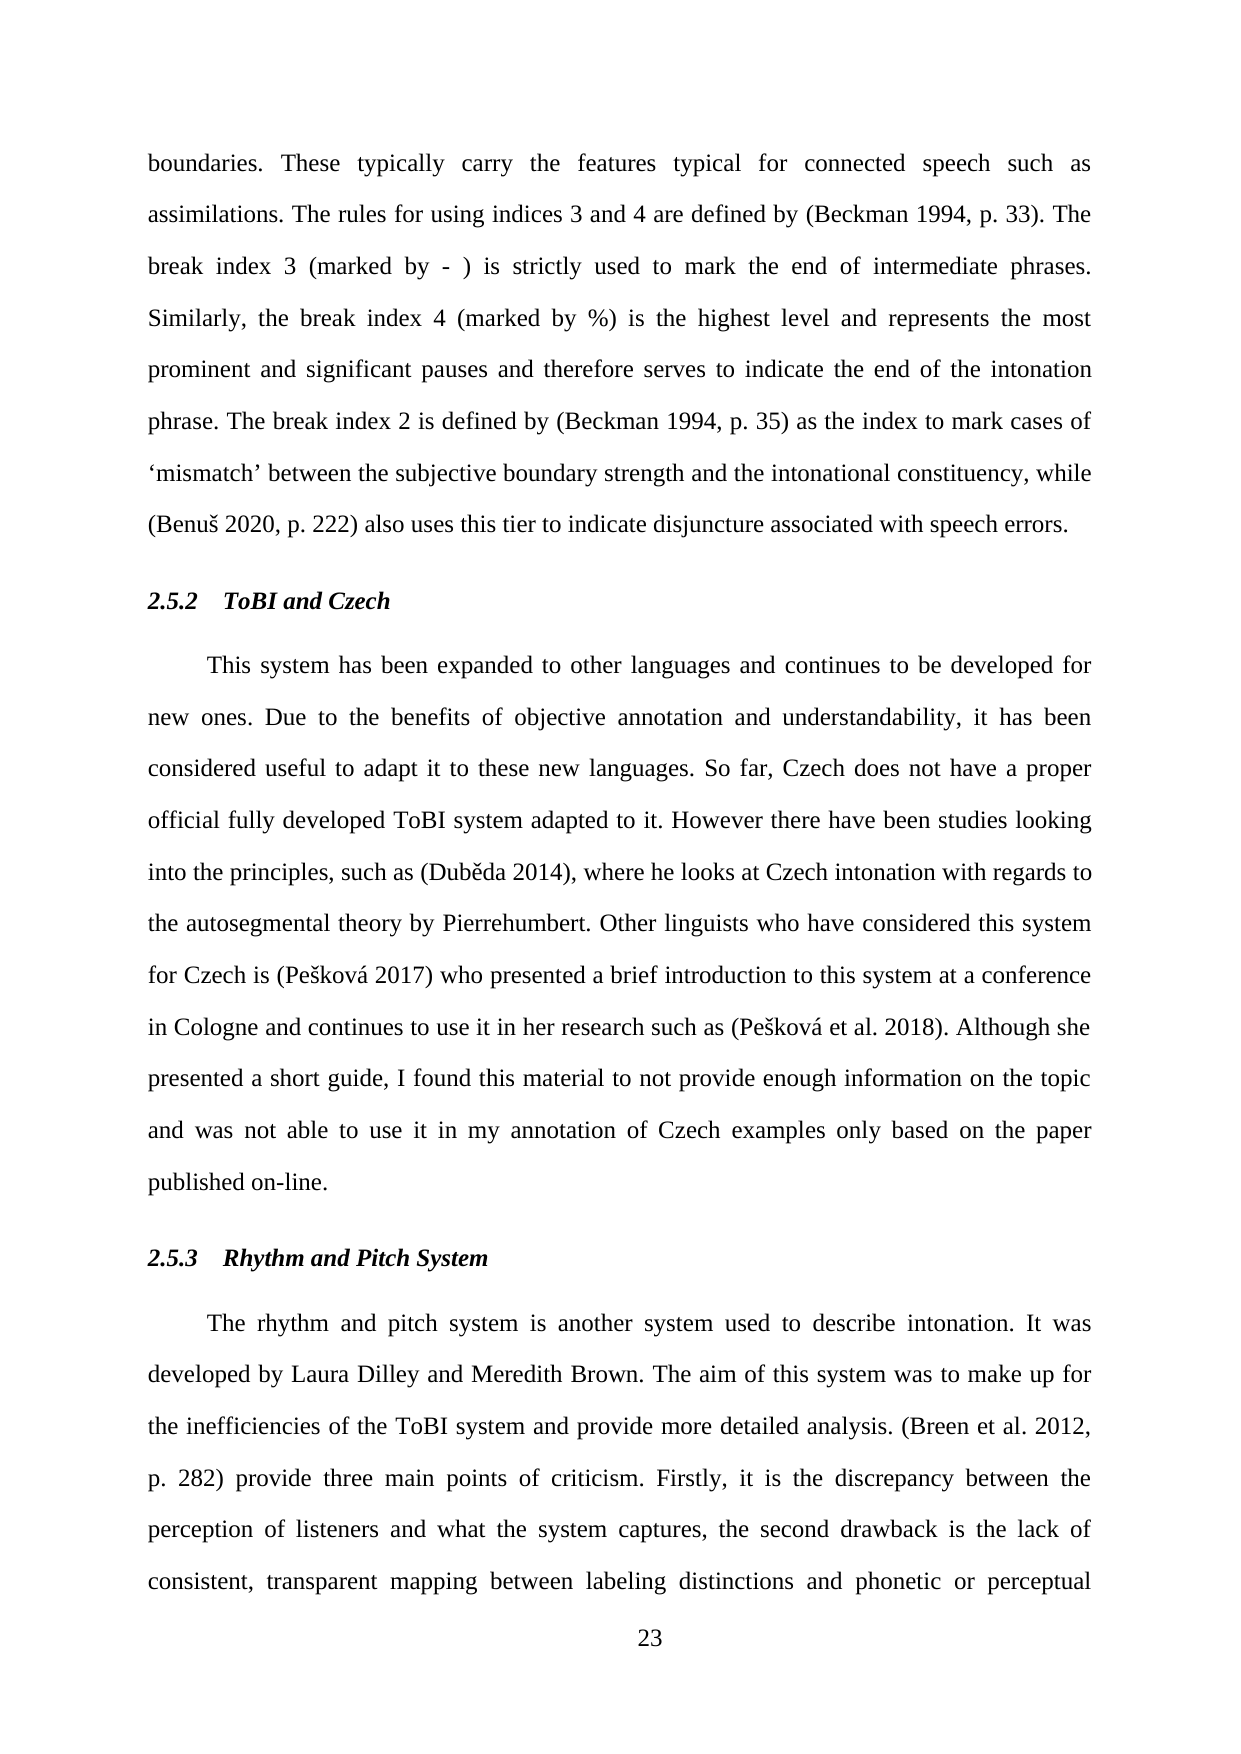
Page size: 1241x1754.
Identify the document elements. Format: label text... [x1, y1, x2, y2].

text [148, 1308, 1093, 1595]
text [148, 148, 1093, 538]
subtitle Rhythm and Pitch System [148, 1243, 1093, 1272]
subtitle ToBI and Czech [148, 586, 1093, 615]
text This system has been expanded to other languages and continues to be developed for new ones. Due to the benefits of objective annotation and understandability, it has been considered useful to adapt it to these new languages. So far, Czech does not have a proper official fully developed ToBI system adapted to it. However there have been studies looking into the principles, such as (Duběda 2014), where he looks at Czech intonation with regards to the autosegmental theory by Pierrehumbert. Other linguists who have considered this system for Czech is (Pešková 2017) who presented a brief introduction to this system at a conference in Cologne and continues to use it in her research such as (Pešková et al. 2018). Although she presented a short guide, I found this material to not provide enough information on the topic and was not able to use it in my annotation of Czech examples only based on the paper published on-line. [148, 650, 1093, 1196]
